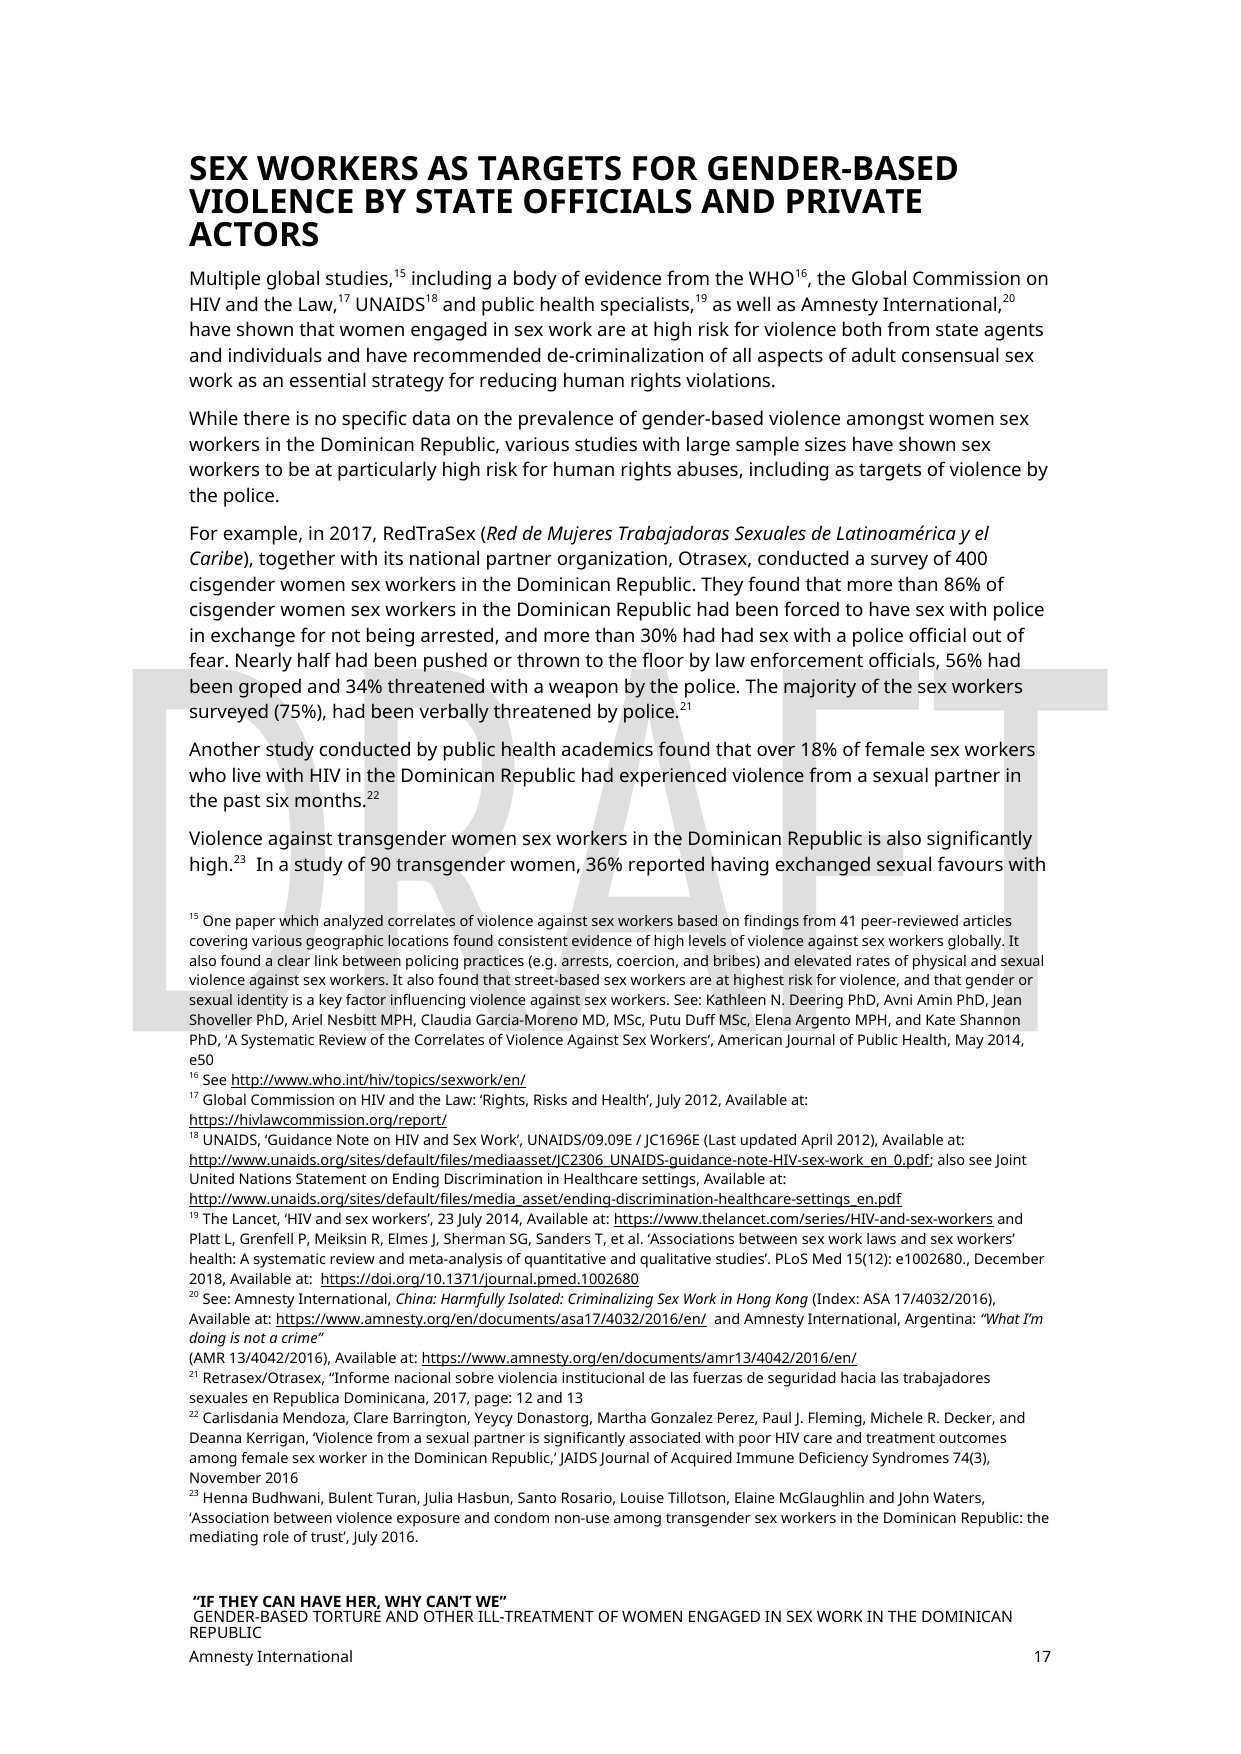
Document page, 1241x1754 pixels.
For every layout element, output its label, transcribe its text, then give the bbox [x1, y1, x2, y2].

text While there is no specific data on the prevalence of gender-based violence amongst women sex workers in the Dominican Republic, various studies with large sample sizes have shown sex workers to be at particularly high risk for human rights abuses, including as targets of violence by the police. [189, 405, 1051, 507]
text Multiple global studies, including a body of evidence from the WHO, the Global Commission on HIV and the Law, UNAIDS and public health specialists, as well as Amnesty International, have shown that women engaged in sex work are at high risk for violence both from state agents and individuals and have recommended de-criminalization of all aspects of adult consensual sex work as an essential strategy for reducing human rights violations. [189, 265, 1051, 393]
text Violence against transgender women sex workers in the Dominican Republic is also significantly high. In a study of 90 transgender women, 36% reported having exchanged sexual favours with the police to avoid arrest, and 80% had been arrested or detained at least once. Thirty-three per cent had experienced physical violence in their workplace, 36% walking on the streets, 21% from their partner, and 42% by clients. [189, 826, 1051, 877]
text For example, in 2017, RedTraSex (Red de Mujeres Trabajadoras Sexuales de Latinoamérica y el Caribe), together with its national partner organization, Otrasex, conducted a survey of 400 cisgender women sex workers in the Dominican Republic. They found that more than 86% of cisgender women sex workers in the Dominican Republic had been forced to have sex with police in exchange for not being arrested, and more than 30% had had sex with a police official out of fear. Nearly half had been pushed or thrown to the floor by law enforcement officials, 56% had been groped and 34% threatened with a weapon by the police. The majority of the sex workers surveyed (75%), had been verbally threatened by police. [189, 520, 1051, 724]
text Another study conducted by public health academics found that over 18% of female sex workers who live with HIV in the Dominican Republic had experienced violence from a sexual partner in the past six months. [189, 737, 1051, 813]
subtitle sex workers as targets for gender-based violence by state officials and PRIVATE ACTORS [189, 153, 1051, 253]
